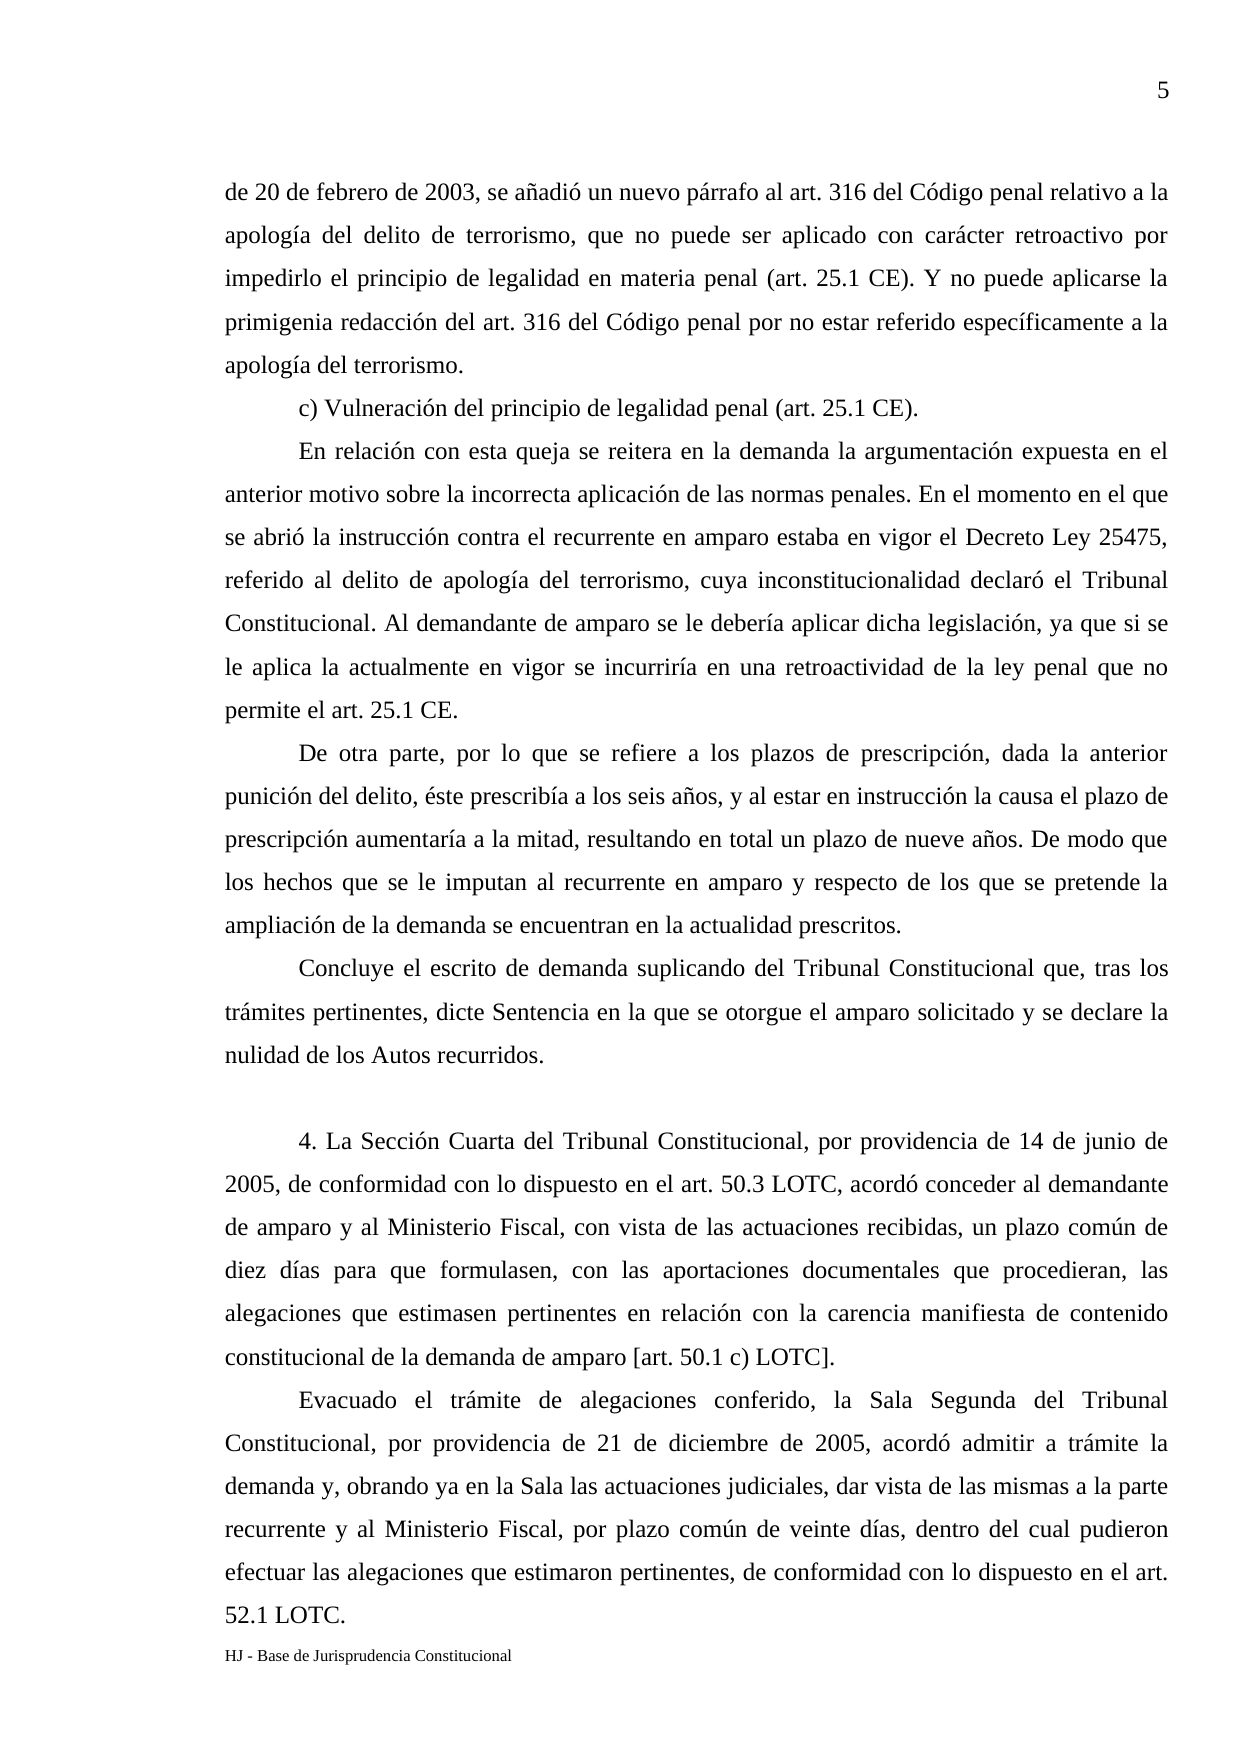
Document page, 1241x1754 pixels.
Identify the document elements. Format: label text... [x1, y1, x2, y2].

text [224, 177, 1169, 378]
text 4. La Sección Cuarta del Tribunal Constitucional, por providencia de 14 de junio de 2005, de conformidad con lo dispuesto en el art. 50.3 LOTC, acordó conceder al demandante de amparo y al Ministerio Fiscal, con vista de las actuaciones recibidas, un plazo común de diez días para que formulasen, con las aportaciones documentales que procedieran, las alegaciones que estimasen pertinentes en relación con la carencia manifiesta de contenido constitucional de la demanda de amparo [art. 50.1 c) LOTC]. [224, 1126, 1169, 1370]
text Evacuado el trámite de alegaciones conferido, la Sala Segunda del Tribunal Constitucional, por providencia de 21 de diciembre de 2005, acordó admitir a trámite la demanda y, obrando ya en la Sala las actuaciones judiciales, dar vista de las mismas a la parte recurrente y al Ministerio Fiscal, por plazo común de veinte días, dentro del cual pudieron efectuar las alegaciones que estimaron pertinentes, de conformidad con lo dispuesto en el art. 52.1 LOTC. [224, 1385, 1169, 1629]
text Concluye el escrito de demanda suplicando del Tribunal Constitucional que, tras los trámites pertinentes, dicte Sentencia en la que se otorgue el amparo solicitado y se declare la nulidad de los Autos recurridos. [224, 953, 1169, 1068]
text En relación con esta queja se reitera en la demanda la argumentación expuesta en el anterior motivo sobre la incorrecta aplicación de las normas penales. En el momento en el que se abrió la instrucción contra el recurrente en amparo estaba en vigor el Decreto Ley 25475, referido al delito de apología del terrorismo, cuya inconstitucionalidad declaró el Tribunal Constitucional. Al demandante de amparo se le debería aplicar dicha legislación, ya que si se le aplica la actualmente en vigor se incurriría en una retroactividad de la ley penal que no permite el art. 25.1 CE. [224, 436, 1169, 723]
text De otra parte, por lo que se refiere a los plazos de prescripción, dada la anterior punición del delito, éste prescribía a los seis años, y al estar en instrucción la causa el plazo de prescripción aumentaría a la mitad, resultando en total un plazo de nueve años. De modo que los hechos que se le imputan al recurrente en amparo y respecto de los que se pretende la ampliación de la demanda se encuentran en la actualidad prescritos. [224, 738, 1169, 939]
text c) Vulneración del principio de legalidad penal (art. 25.1 CE). [224, 393, 1169, 422]
